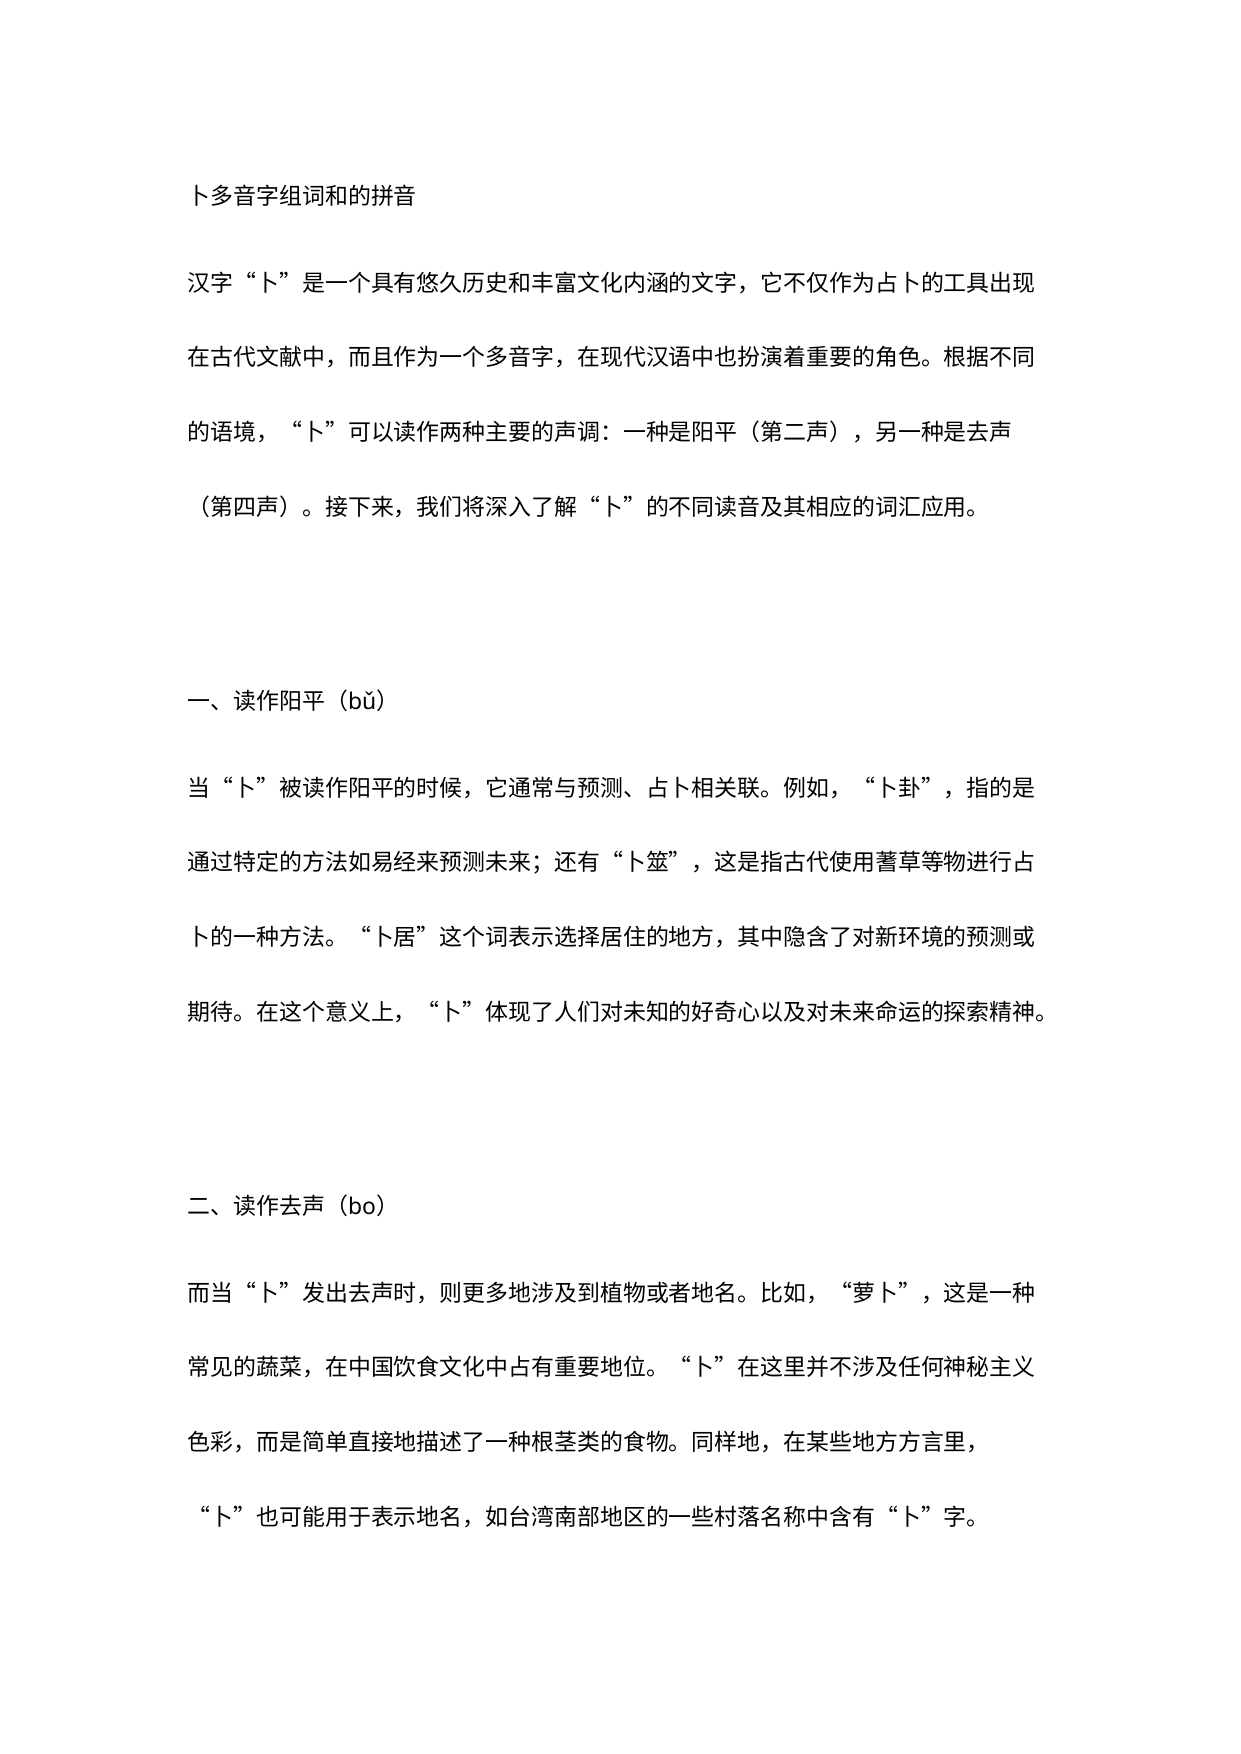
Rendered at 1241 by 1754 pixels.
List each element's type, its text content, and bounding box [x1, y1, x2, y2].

text 卜多音字组词和的拼音 [187, 162, 1053, 227]
text 一、读作阳平（bǔ） [187, 667, 1053, 732]
text 二、读作去声（bo） [187, 1172, 1053, 1237]
text 当“卜”被读作阳平的时候，它通常与预测、占卜相关联。例如，“卜卦”，指的是通过特定的方法如易经来预测未来；还有“卜筮”，这是指古代使用蓍草等物进行占卜的一种方法。“卜居”这个词表示选择居住的地方，其中隐含了对新环境的预测或期待。在这个意义上，“卜”体现了人们对未知的好奇心以及对未来命运的探索精神。 [187, 753, 1053, 1043]
text 而当“卜”发出去声时，则更多地涉及到植物或者地名。比如，“萝卜”，这是一种常见的蔬菜，在中国饮食文化中占有重要地位。“卜”在这里并不涉及任何神秘主义色彩，而是简单直接地描述了一种根茎类的食物。同样地，在某些地方方言里，“卜”也可能用于表示地名，如台湾南部地区的一些村落名称中含有“卜”字。 [187, 1258, 1053, 1548]
text 汉字“卜”是一个具有悠久历史和丰富文化内涵的文字，它不仅作为占卜的工具出现在古代文献中，而且作为一个多音字，在现代汉语中也扮演着重要的角色。根据不同的语境，“卜”可以读作两种主要的声调：一种是阳平（第二声），另一种是去声（第四声）。接下来，我们将深入了解“卜”的不同读音及其相应的词汇应用。 [187, 248, 1053, 538]
